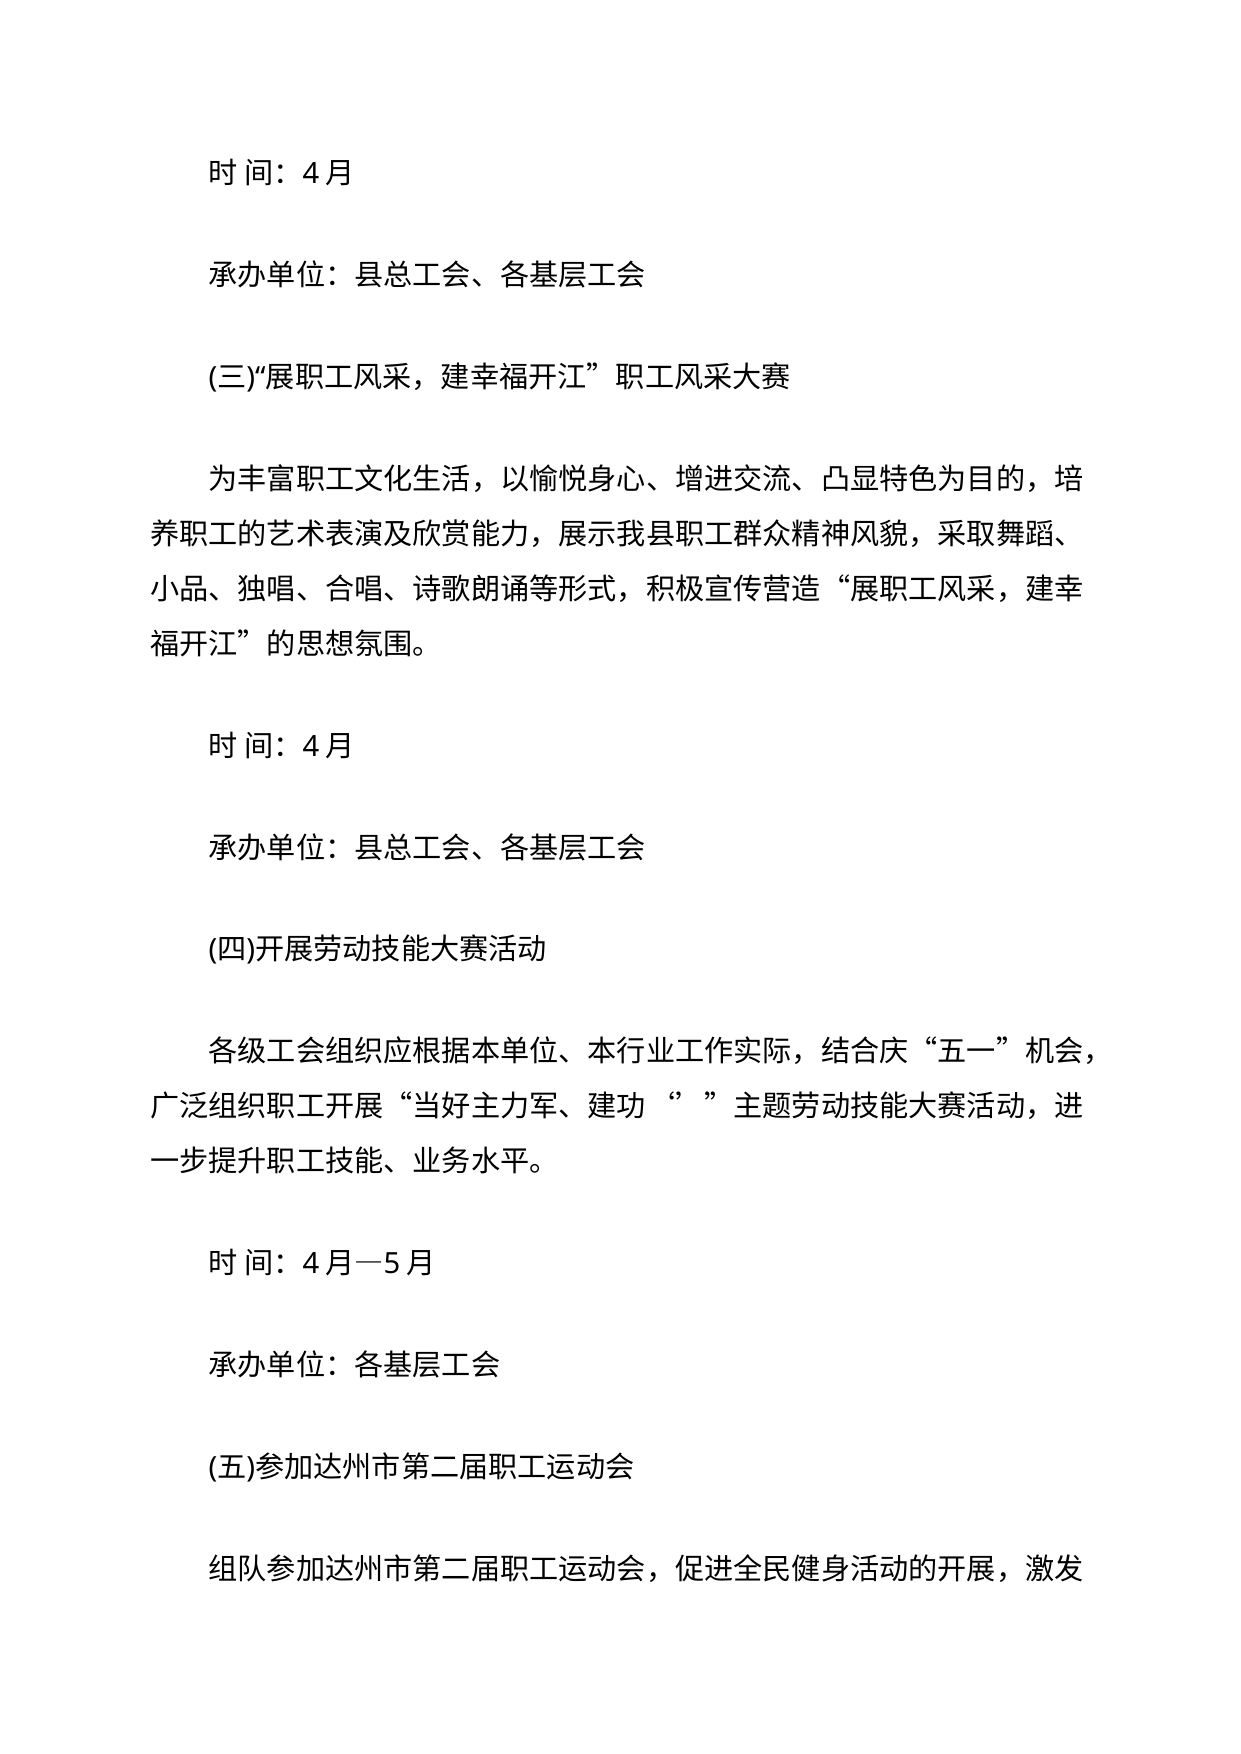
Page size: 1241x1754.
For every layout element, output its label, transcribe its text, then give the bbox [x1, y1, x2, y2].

text 为丰富职工文化生活，以愉悦身心、增进交流、凸显特色为目的，培养职工的艺术表演及欣赏能力，展示我县职工群众精神风貌，采取舞蹈、小品、独唱、合唱、诗歌朗诵等形式，积极宣传营造“展职工风采，建幸福开江”的思想氛围。 [150, 456, 1090, 663]
text 承办单位：各基层工会 [150, 1341, 1090, 1384]
text (五)参加达州市第二届职工运动会 [150, 1443, 1090, 1486]
text (三)“展职工风采，建幸福开江”职工风采大赛 [150, 354, 1090, 396]
text 时 间：4月 [150, 150, 1090, 192]
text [150, 1545, 1090, 1587]
text 承办单位：县总工会、各基层工会 [150, 252, 1090, 294]
text (四)开展劳动技能大赛活动 [150, 926, 1090, 968]
text 承办单位：县总工会、各基层工会 [150, 824, 1090, 866]
text 时 间：4月 [150, 722, 1090, 764]
text 时 间：4月—5月 [150, 1239, 1090, 1282]
text 各级工会组织应根据本单位、本行业工作实际，结合庆“五一”机会，广泛组织职工开展“当好主力军、建功‘’”主题劳动技能大赛活动，进一步提升职工技能、业务水平。 [150, 1028, 1090, 1180]
